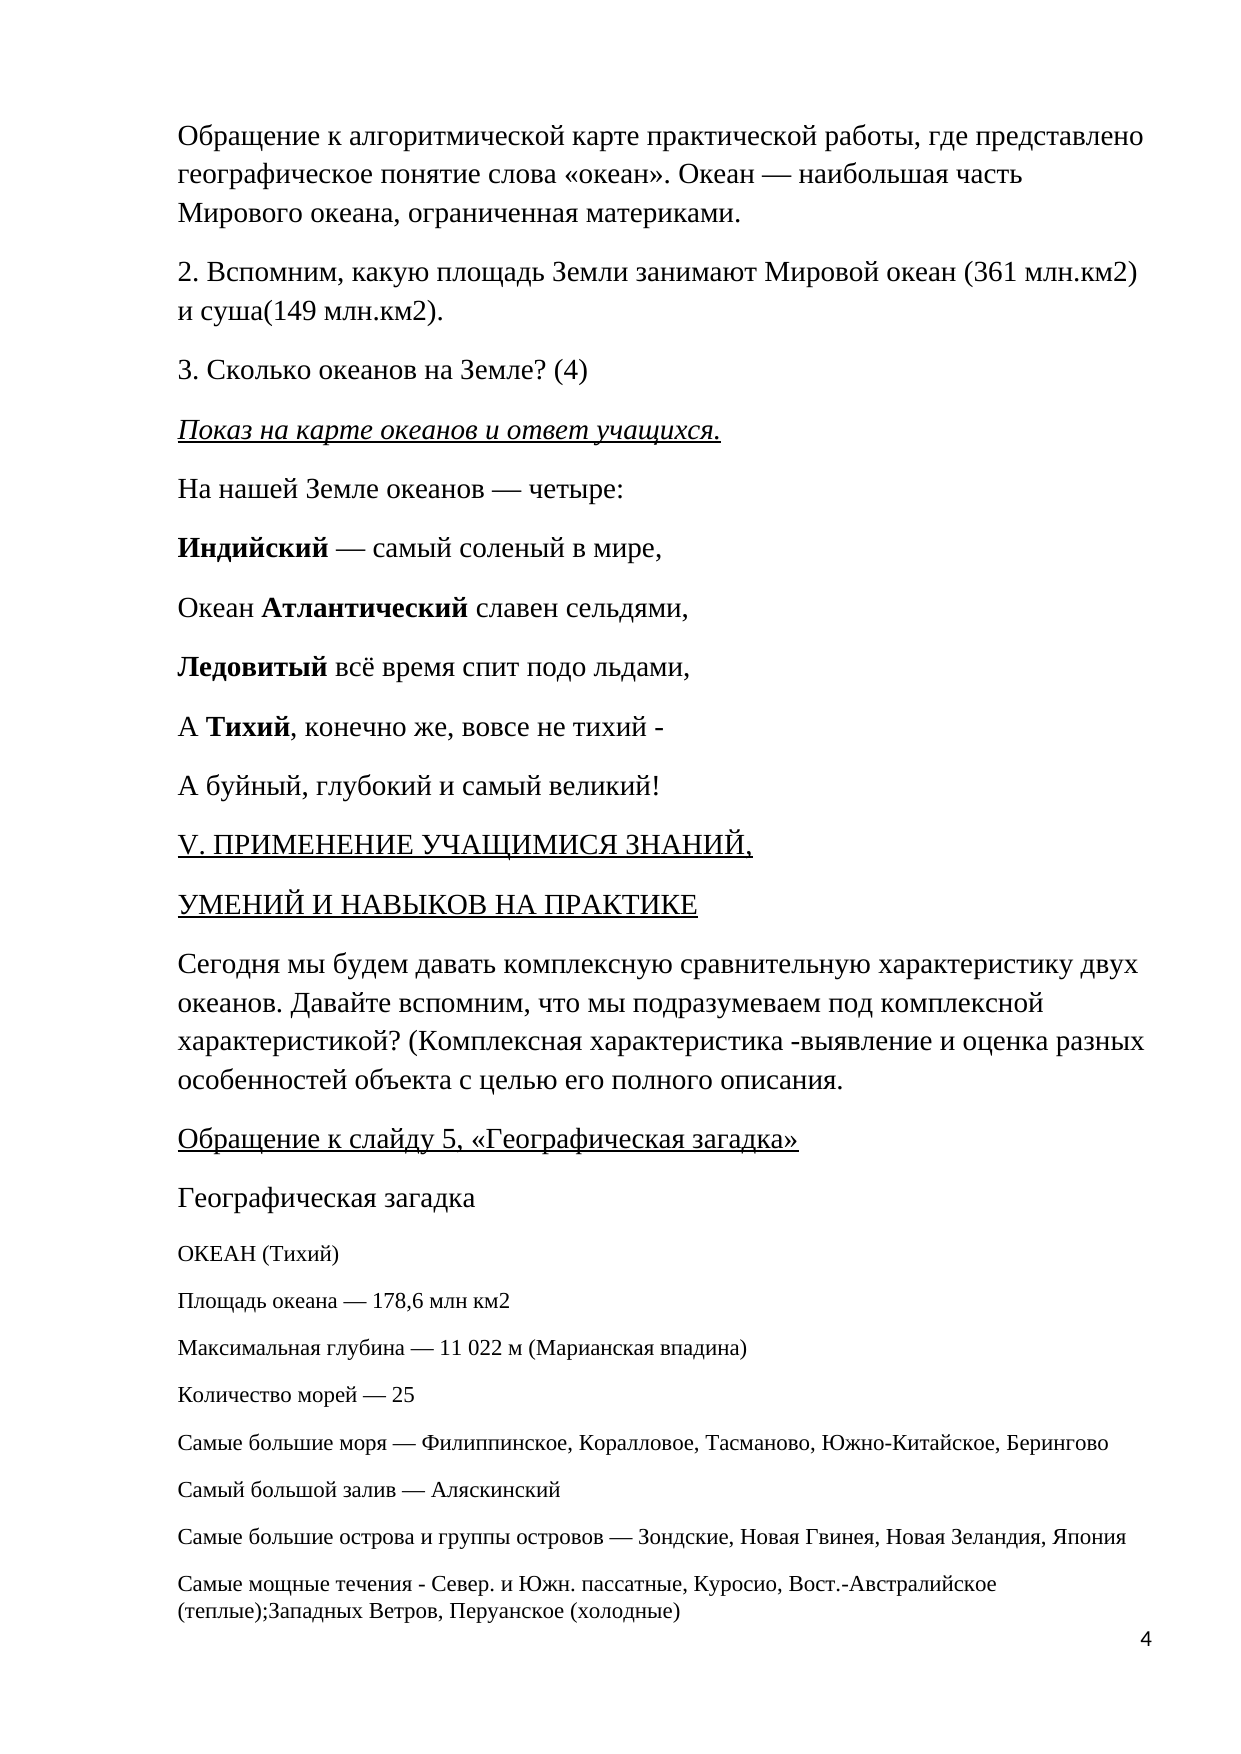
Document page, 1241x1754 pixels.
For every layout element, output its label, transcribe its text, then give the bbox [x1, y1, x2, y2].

text Максимальная глубина — 11 022 м (Марианская впадина) [177, 1334, 1152, 1361]
text Географическая загадка [177, 1181, 1152, 1214]
text На нашей Земле океанов — четыре: [177, 471, 1152, 505]
text 2. Вспомним, какую площадь Земли занимают Мировой океан (361 млн.км2) и суша(149 млн.км2). [177, 254, 1152, 327]
text V. ПРИМЕНЕНИЕ УЧАЩИМИСЯ ЗНАНИЙ, [177, 827, 1152, 861]
text Сегодня мы будем давать комплексную сравнительную характеристику двух океанов. Давайте вспомним, что мы подразумеваем под комплексной характеристикой? (Комплексная характеристика -выявление и оценка разных особенностей объекта с целью его полного описания. [177, 946, 1152, 1095]
text УМЕНИЙ И НАВЫКОВ НА ПРАКТИКЕ [177, 887, 1152, 920]
text ОКЕАН (Тихий) [177, 1240, 1152, 1266]
text Самые большие острова и группы островов — Зондские, Новая Гвинея, Новая Зеландия, Япония [177, 1523, 1152, 1549]
text А Тихий, конечно же, вовсе не тихий - [177, 709, 1152, 742]
text Индийский — самый соленый в мире, [177, 531, 1152, 564]
text Самые большие моря — Филиппинское, Коралловое, Тасманово, Южно-Китайское, Берингово [177, 1429, 1152, 1455]
text Ледовитый всё время спит подо льдами, [177, 649, 1152, 683]
text Самый большой залив — Аляскинский [177, 1476, 1152, 1502]
text А буйный, глубокий и самый великий! [177, 768, 1152, 802]
text Океан Атлантический славен сельдями, [177, 590, 1152, 623]
text Показ на карте океанов и ответ учащихся. [177, 412, 1152, 445]
text 3. Сколько океанов на Земле? (4) [177, 352, 1152, 386]
text Самые мощные течения - Север. и Южн. пассатные, Куросио, Вост.-Австралийское (теплые);Западных Ветров, Перуанское (холодные) [177, 1570, 1152, 1623]
text Площадь океана — 178,6 млн км2 [177, 1287, 1152, 1313]
text Количество морей — 25 [177, 1382, 1152, 1408]
text Обращение к слайду 5, «Географическая загадка» [177, 1121, 1152, 1155]
text Обращение к алгоритмической карте практической работы, где представлено географическое понятие слова «океан». Океан — наибольшая часть Мирового океана, ограниченная материками. [177, 118, 1152, 229]
